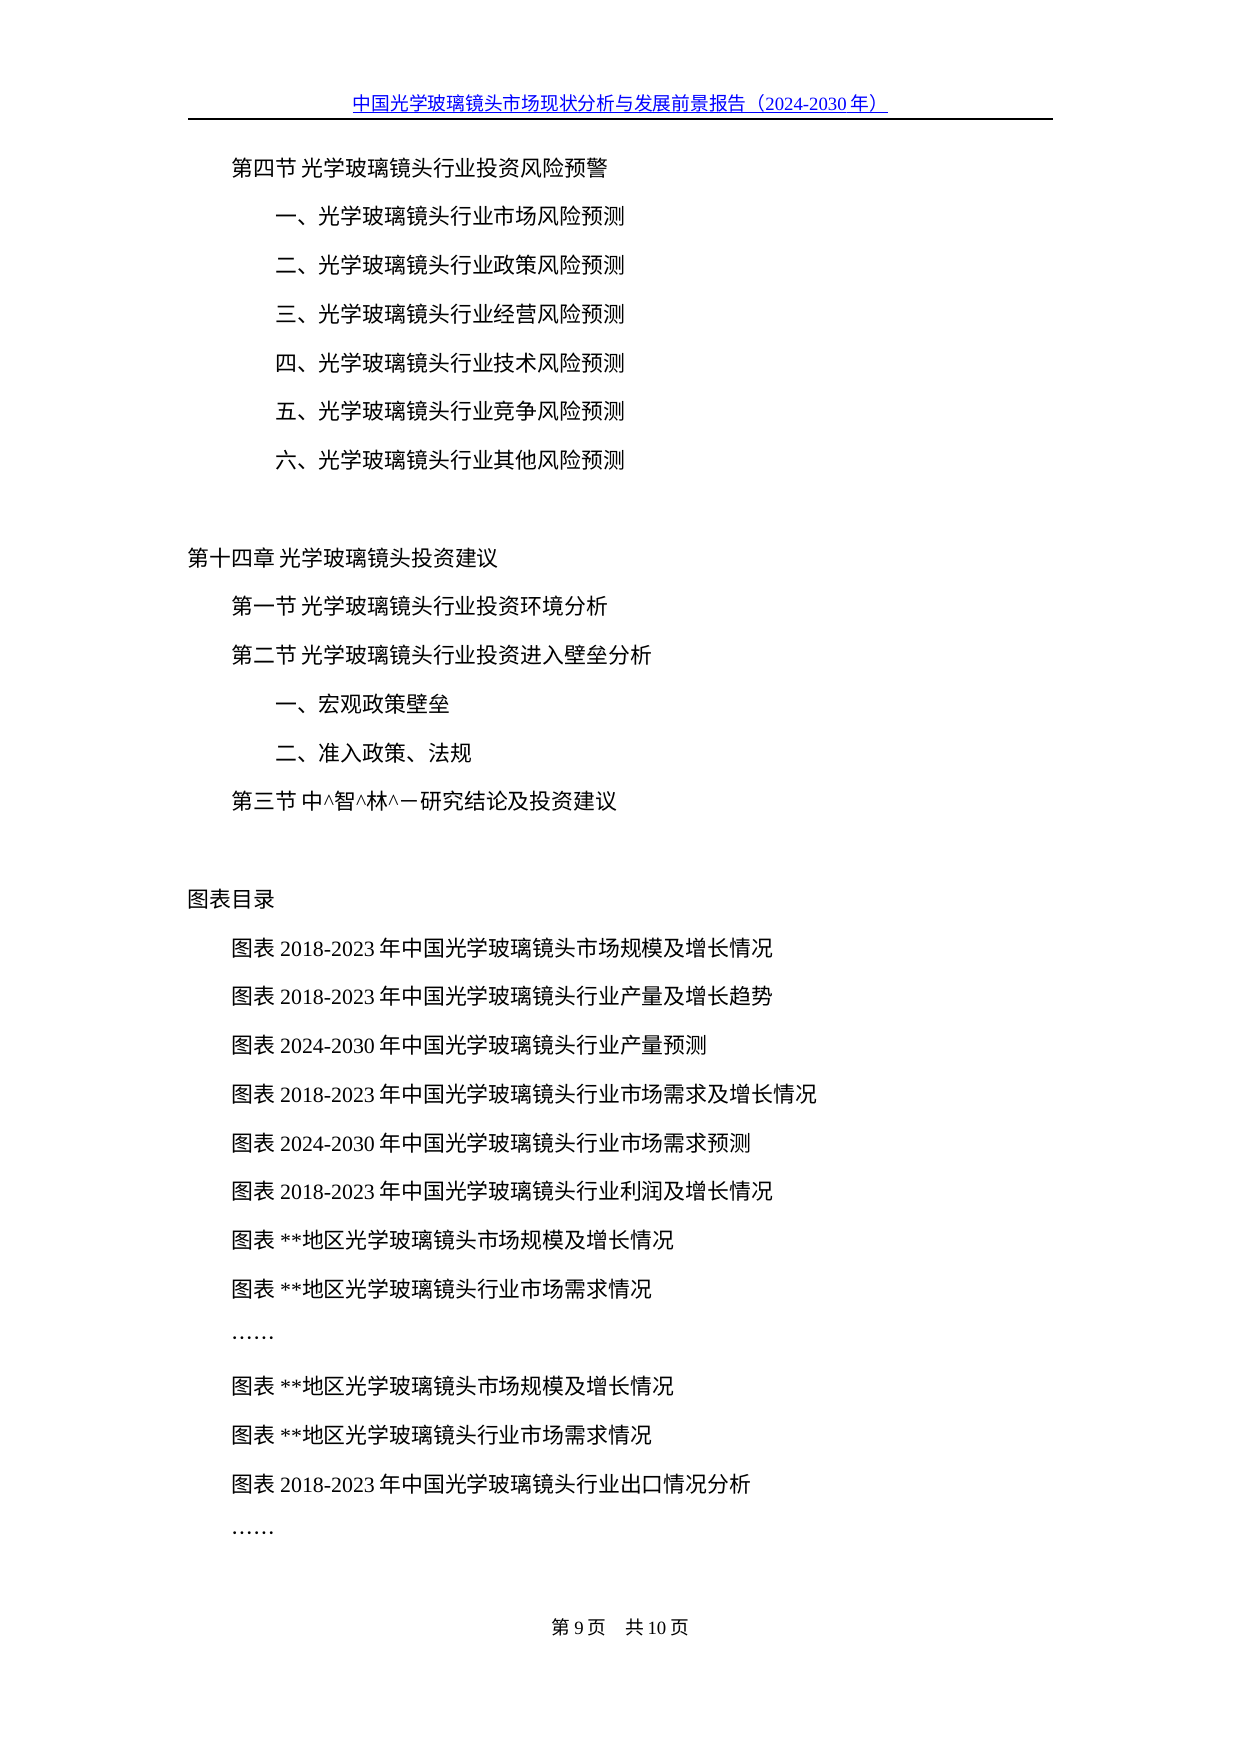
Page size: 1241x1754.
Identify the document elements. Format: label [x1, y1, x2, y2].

text [187, 150, 1053, 1548]
